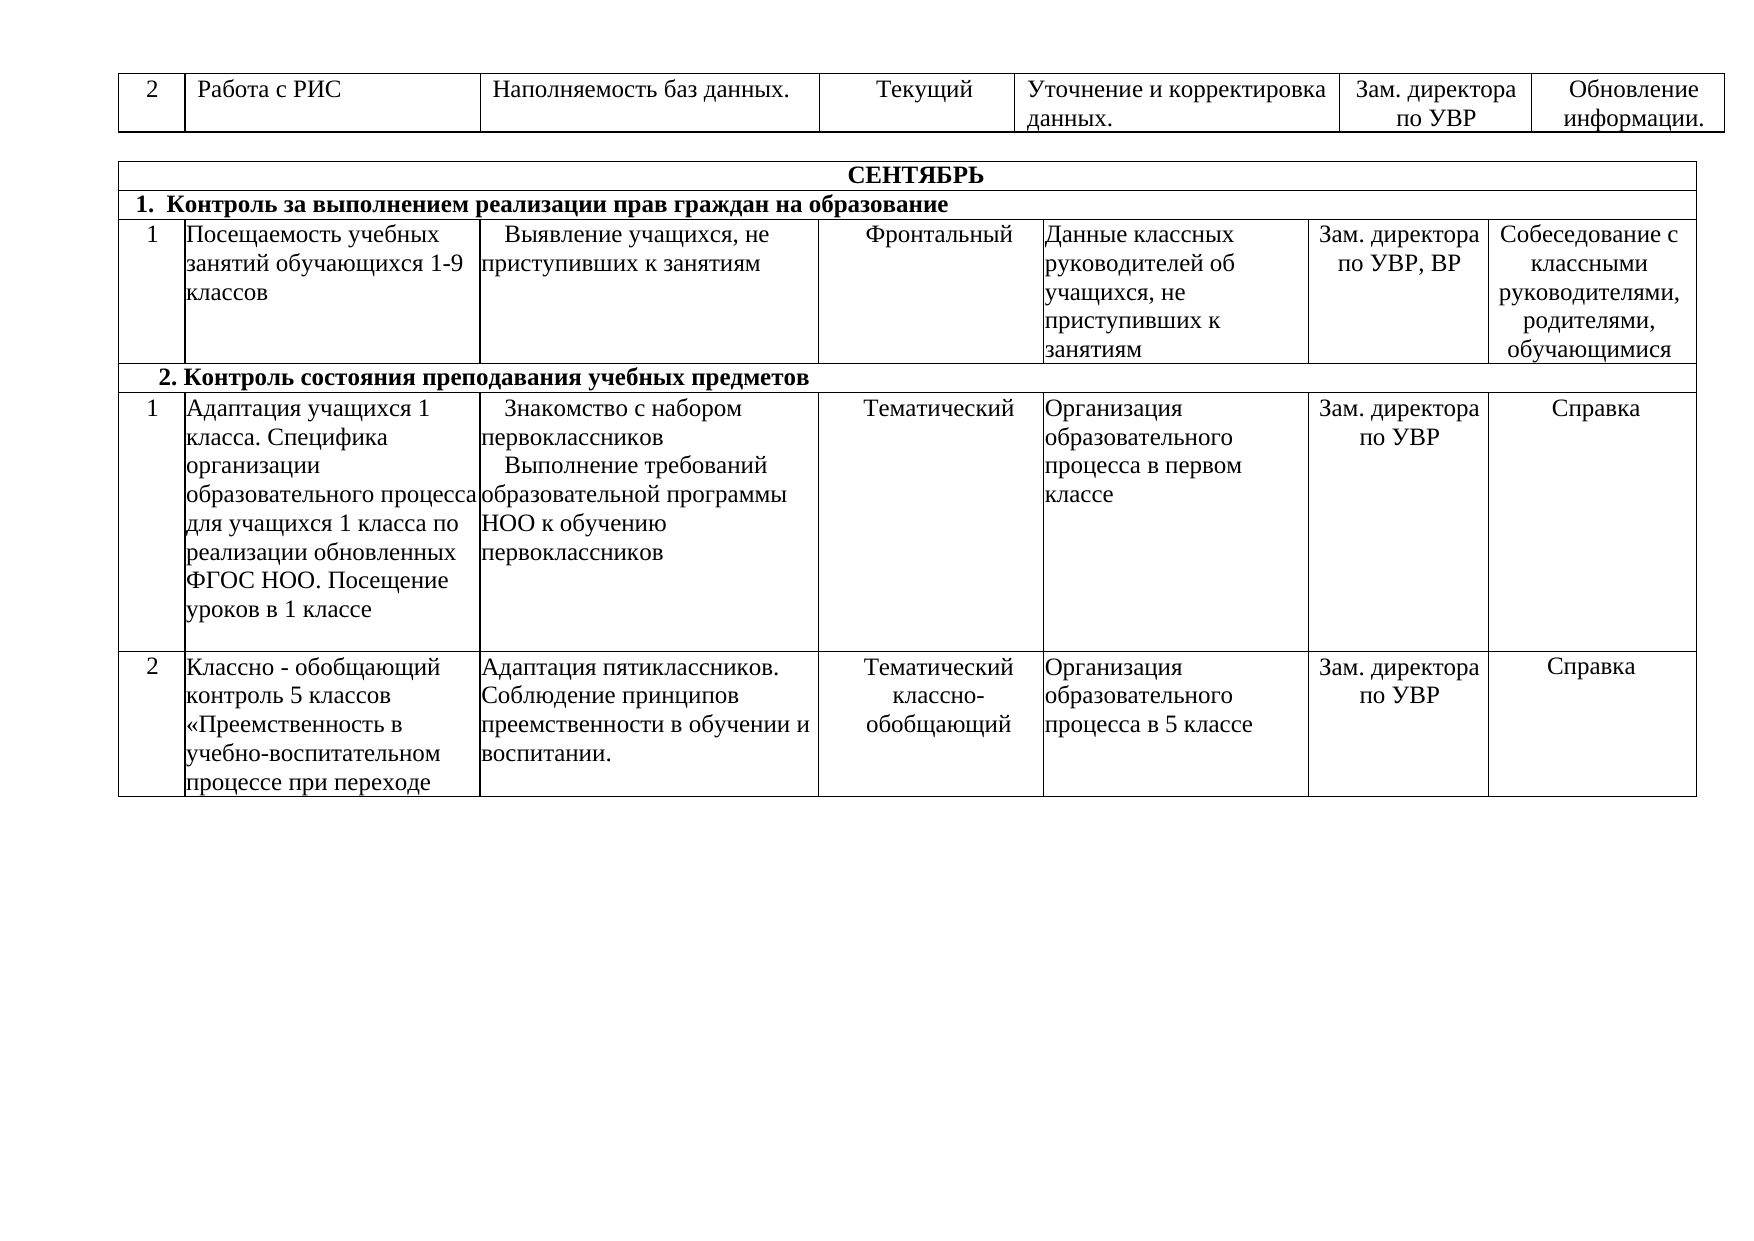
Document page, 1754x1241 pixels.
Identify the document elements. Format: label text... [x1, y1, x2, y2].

table_cell Организация образовательного процесса в первом классе [1044, 393, 1308, 651]
table_header Зам. директора по УВР [1340, 74, 1531, 131]
table_cell Организация образовательного процесса в 5 классе [1044, 652, 1308, 796]
table_header Текущий [820, 74, 1014, 131]
table_header Работа с РИС [186, 74, 480, 131]
table_cell 1 [119, 220, 184, 363]
table_cell Тематический классно- обобщающий [819, 652, 1043, 796]
table_cell Тематический [819, 393, 1043, 651]
table_cell Собеседование с классными руководителями, родителями, обучающимися [1489, 220, 1696, 363]
table_cell Знакомство с набором первоклассников Выполнение требований образовательной программы НОО к обучению первоклассников [481, 393, 818, 651]
table_cell Зам. директора по УВР, ВР [1309, 220, 1488, 363]
table_header Обновление информации. [1532, 74, 1724, 131]
table_header Наполняемость баз данных. [481, 74, 819, 131]
table_cell 2. Контроль состояния преподавания учебных предметов [119, 364, 1696, 392]
table_cell Фронтальный [819, 220, 1043, 363]
table_cell 1 [119, 393, 184, 651]
table_cell Зам. директора по УВР [1309, 652, 1488, 796]
table_cell Посещаемость учебных занятий обучающихся 1-9 классов [186, 220, 479, 363]
table_cell Адаптация учащихся 1 класса. Специфика организации образовательного процесса для учащихся 1 класса по реализации обновленных ФГОС НОО. Посещение уроков в 1 классе [186, 393, 479, 651]
table_cell Данные классных руководителей об учащихся, не приступивших к занятиям [1044, 220, 1308, 363]
table_cell 1. Контроль за выполнением реализации прав граждан на образование [119, 191, 1696, 218]
table_header Уточнение и корректировка данных. [1015, 74, 1339, 131]
table_cell Адаптация пятиклассников. Соблюдение принципов преемственности в обучении и воспитании. [481, 652, 818, 796]
table_header 2 [119, 74, 184, 131]
table_cell 2 [119, 652, 184, 796]
table_cell Выявление учащихся, не приступивших к занятиям [481, 220, 818, 363]
table_cell Справка [1489, 652, 1696, 796]
table_cell Классно - обобщающий контроль 5 классов «Преемственность в учебно-воспитательном процессе при переходе [186, 652, 479, 796]
table_cell Зам. директора по УВР [1309, 393, 1488, 651]
table_cell Справка [1489, 393, 1696, 651]
table_header СЕНТЯБРЬ [119, 162, 1696, 190]
